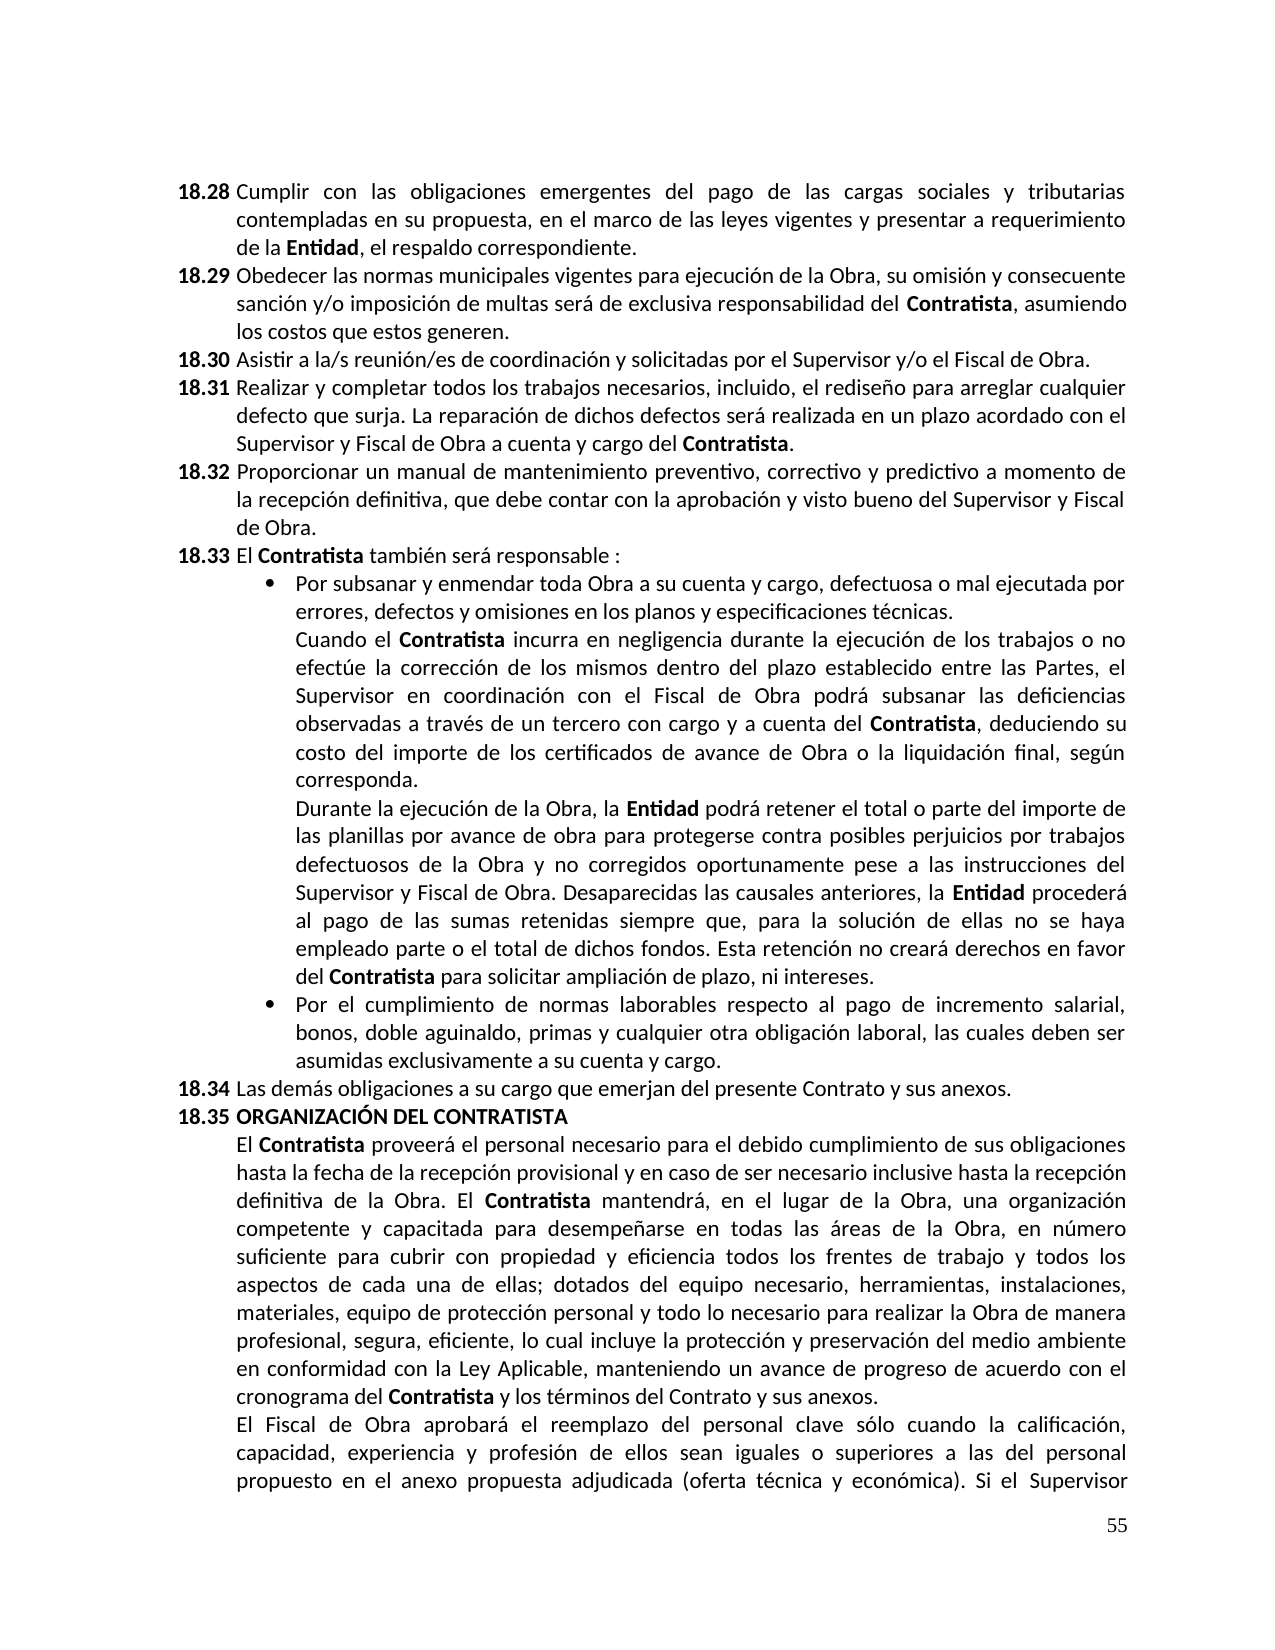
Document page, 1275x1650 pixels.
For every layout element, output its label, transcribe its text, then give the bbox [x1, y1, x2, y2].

list Por el cumplimiento de normas laborables respecto al pago de incremento salarial, bonos, doble aguinaldo, primas y cualquier otra obligación laboral, las cuales deben ser asumidas exclusivamente a su cuenta y cargo. [266, 990, 1127, 1074]
list Obedecer las normas municipales vigentes para ejecución de la Obra, su omisión y consecuente sanción y/o imposición de multas será de exclusiva responsabilidad del Contratista, asumiendo los costos que estos generen. [177, 261, 1127, 345]
list Las demás obligaciones a su cargo que emerjan del presente Contrato y sus anexos. [177, 1074, 1127, 1102]
list Cumplir con las obligaciones emergentes del pago de las cargas sociales y tributarias contempladas en su propuesta, en el marco de las leyes vigentes y presentar a requerimiento de la Entidad, el respaldo correspondiente. [177, 177, 1127, 261]
text Durante la ejecución de la Obra, la Entidad podrá retener el total o parte del importe de las planillas por avance de obra para protegerse contra posibles perjuicios por trabajos defectuosos de la Obra y no corregidos oportunamente pese a las instrucciones del Supervisor y Fiscal de Obra. Desaparecidas las causales anteriores, la Entidad procederá al pago de las sumas retenidas siempre que, para la solución de ellas no se haya empleado parte o el total de dichos fondos. Esta retención no creará derechos en favor del Contratista para solicitar ampliación de plazo, ni intereses. [266, 794, 1127, 990]
text El Contratista proveerá el personal necesario para el debido cumplimiento de sus obligaciones hasta la fecha de la recepción provisional y en caso de ser necesario inclusive hasta la recepción definitiva de la Obra. El Contratista mantendrá, en el lugar de la Obra, una organización competente y capacitada para desempeñarse en todas las áreas de la Obra, en número suficiente para cubrir con propiedad y eficiencia todos los frentes de trabajo y todos los aspectos de cada una de ellas; dotados del equipo necesario, herramientas, instalaciones, materiales, equipo de protección personal y todo lo necesario para realizar la Obra de manera profesional, segura, eficiente, lo cual incluye la protección y preservación del medio ambiente en conformidad con la Ley Aplicable, manteniendo un avance de progreso de acuerdo con el cronograma del Contratista y los términos del Contrato y sus anexos. [236, 1130, 1128, 1410]
list El Contratista también será responsable : [177, 541, 1127, 569]
text Cuando el Contratista incurra en negligencia durante la ejecución de los trabajos o no efectúe la corrección de los mismos dentro del plazo establecido entre las Partes, el Supervisor en coordinación con el Fiscal de Obra podrá subsanar las deficiencias observadas a través de un tercero con cargo y a cuenta del Contratista, deduciendo su costo del importe de los certificados de avance de Obra o la liquidación final, según corresponda. [266, 626, 1127, 794]
text 18.31 Realizar y completar todos los trabajos necesarios, incluido, el rediseño para arreglar cualquier defecto que surja. La reparación de dichos defectos será realizada en un plazo acordado con el Supervisor y Fiscal de Obra a cuenta y cargo del Contratista. [177, 373, 1128, 457]
list Por subsanar y enmendar toda Obra a su cuenta y cargo, defectuosa o mal ejecutada por errores, defectos y omisiones en los planos y especificaciones técnicas. [266, 569, 1127, 626]
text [236, 1410, 1128, 1494]
list Asistir a la/s reunión/es de coordinación y solicitadas por el Supervisor y/o el Fiscal de Obra. [177, 345, 1127, 373]
list ORGANIZACIÓN DEL CONTRATISTA [177, 1102, 1127, 1130]
text 18.32 Proporcionar un manual de mantenimiento preventivo, correctivo y predictivo a momento de la recepción definitiva, que debe contar con la aprobación y visto bueno del Supervisor y Fiscal de Obra. [177, 457, 1127, 541]
